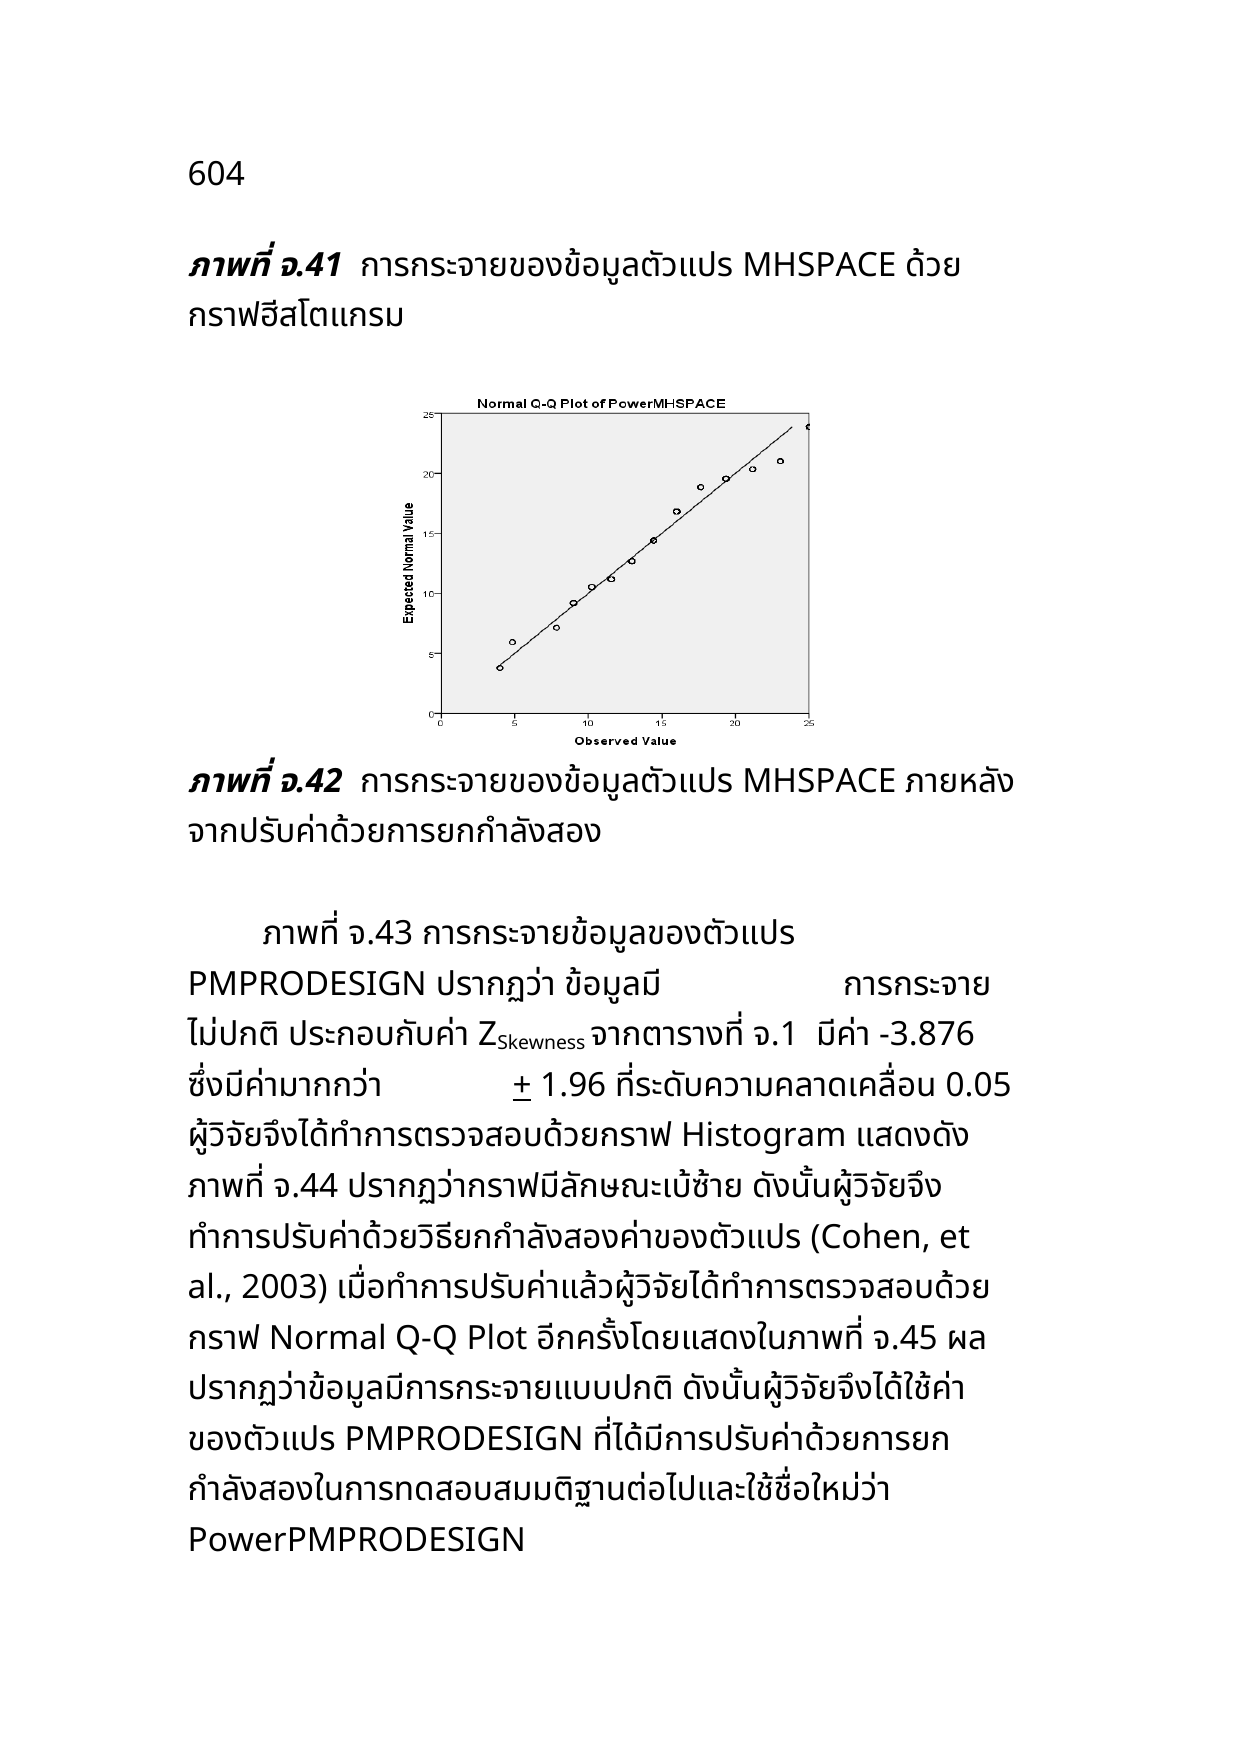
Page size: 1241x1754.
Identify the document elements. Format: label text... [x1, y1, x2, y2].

picture [318, 387, 885, 757]
text ภาพที่ จ.42 การกระจายของข้อมูลตัวแปร MHSPACE ภายหลังจากปรับค่าด้วยการยกกำลังสอง [187, 757, 1031, 858]
text ภาพที่ จ.41 การกระจายของข้อมูลตัวแปร MHSPACE ด้วยกราฟฮีสโตแกรม [187, 241, 1015, 342]
text ภาพที่ จ.43 การกระจายข้อมูลของตัวแปร PMPRODESIGN ปรากฏว่า ข้อมูลมี การกระจายไม่ปกติ ประกอบกับค่า ZSkewness จากตารางที่ จ.1 มีค่า -3.876 ซึ่งมีค่ามากกว่า + 1.96 ที่ระดับความคลาดเคลื่อน 0.05 ผู้วิจัยจึงได้ทำการตรวจสอบด้วยกราฟ Histogram แสดงดังภาพที่ จ.44 ปรากฏว่ากราฟมีลักษณะเบ้ซ้าย ดังนั้นผู้วิจัยจึงทำการปรับค่าด้วยวิธียกกำลังสองค่าของตัวแปร (Cohen, et al., 2003) เมื่อทำการปรับค่าแล้วผู้วิจัยได้ทำการตรวจสอบด้วยกราฟ Normal Q-Q Plot อีกครั้งโดยแสดงในภาพที่ จ.45 ผลปรากฏว่าข้อมูลมีการกระจายแบบปกติ ดังนั้นผู้วิจัยจึงได้ใช้ค่าของตัวแปร PMPRODESIGN ที่ได้มีการปรับค่าด้วยการยกกำลังสองในการทดสอบสมมติฐานต่อไปและใช้ชื่อใหม่ว่า PowerPMPRODESIGN [187, 909, 1015, 1561]
